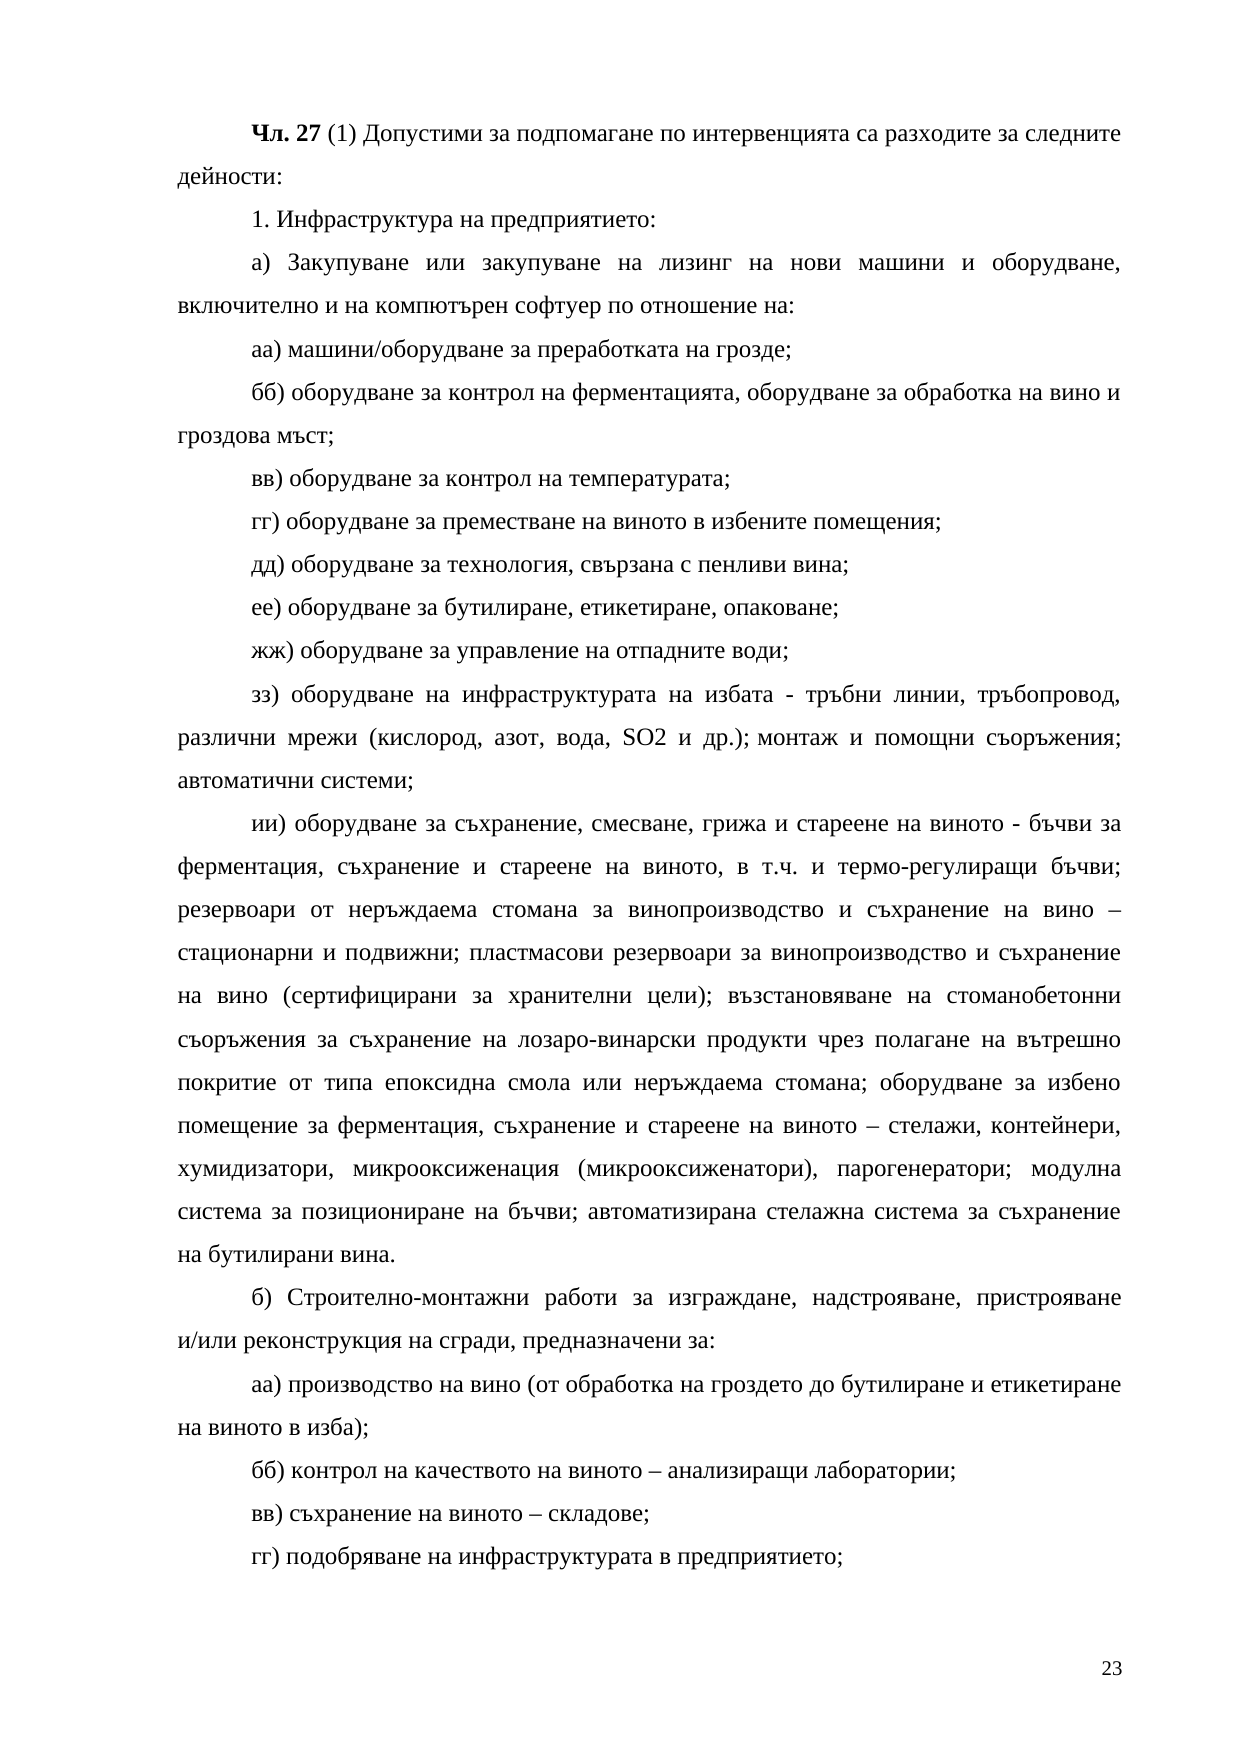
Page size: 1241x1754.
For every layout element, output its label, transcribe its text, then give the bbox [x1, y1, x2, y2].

text Чл. 27 (1) Допустими за подпомагане по интервенцията са разходите за следните дейности: [177, 118, 1122, 190]
text аа) машини/оборудване за преработката на грозде; [177, 334, 1122, 362]
text гг) подобряване на инфраструктурата в предприятието; [177, 1541, 1122, 1570]
text гг) оборудване за преместване на виното в избените помещения; [177, 506, 1122, 535]
text жж) оборудване за управление на отпадните води; [177, 636, 1122, 664]
text а) Закупуване или закупуване на лизинг на нови машини и оборудване, включително и на компютърен софтуер по отношение на: [177, 247, 1122, 319]
text аа) производство на вино (от обработка на гроздето до бутилиране и етикетиране на виното в изба); [177, 1369, 1122, 1441]
text б) Строително-монтажни работи за изграждане, надстрояване, пристрояване и/или реконструкция на сгради, предназначени за: [177, 1282, 1122, 1354]
text 1. Инфраструктура на предприятието: [177, 204, 1122, 233]
text бб) оборудване за контрол на ферментацията, оборудване за обработка на вино и гроздова мъст; [177, 377, 1122, 449]
text ее) оборудване за бутилиране, етикетиране, опаковане; [177, 592, 1122, 621]
text бб) контрол на качеството на виното – анализиращи лаборатории; [177, 1455, 1122, 1484]
text зз) оборудване на инфраструктурата на избата - тръбни линии, тръбопровод, различни мрежи (кислород, азот, вода, SO2 и др.); монтаж и помощни съоръжения; автоматични системи; [177, 679, 1122, 794]
text дд) оборудване за технология, свързана с пенливи вина; [177, 549, 1122, 578]
text ии) оборудване за съхранение, смесване, грижа и стареене на виното - бъчви за ферментация, съхранение и стареене на виното, в т.ч. и термо-регулиращи бъчви; резервоари от неръждаема стомана за винопроизводство и съхранение на вино – стационарни и подвижни; пластмасови резервоари за винопроизводство и съхранение на вино (сертифицирани за хранителни цели); възстановяване на стоманобетонни съоръжения за съхранение на лозаро-винарски продукти чрез полагане на вътрешно покритие от типа епоксидна смола или неръждаема стомана; оборудване за избено помещение за ферментация, съхранение и стареене на виното – стелажи, контейнери, хумидизатори, микрооксиженация (микрооксиженатори), парогенератори; модулна система за позициониране на бъчви; автоматизирана стелажна система за съхранение на бутилирани вина. [177, 808, 1122, 1268]
text вв) съхранение на виното – складове; [177, 1498, 1122, 1527]
text вв) оборудване за контрол на температурата; [177, 463, 1122, 492]
